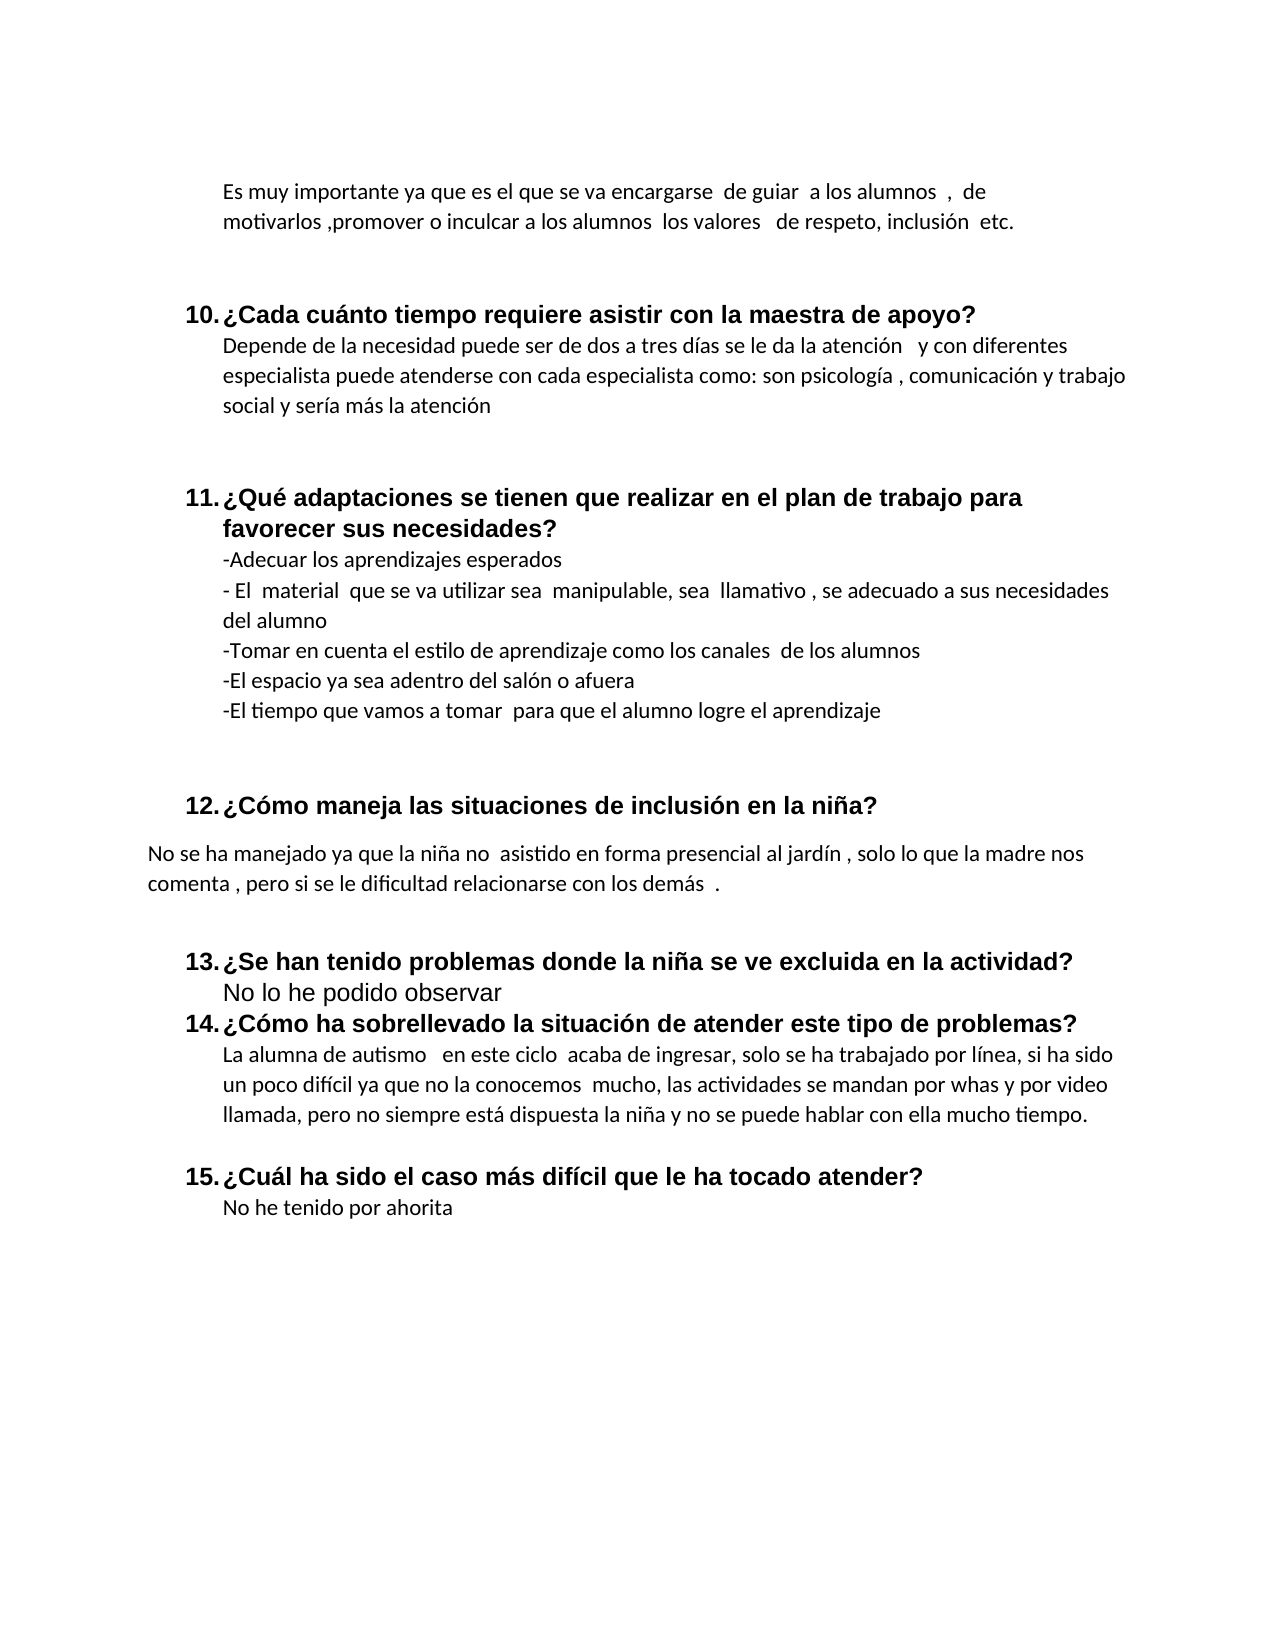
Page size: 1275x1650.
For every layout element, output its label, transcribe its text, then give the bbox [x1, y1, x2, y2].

list No he tenido por ahorita [223, 1193, 1127, 1221]
list ¿Cuál ha sido el caso más difícil que le ha tocado atender? [185, 1162, 1127, 1191]
list -Tomar en cuenta el estilo de aprendizaje como los canales de los alumnos [223, 636, 1127, 664]
list Depende de la necesidad puede ser de dos a tres días se le da la atención y con diferentes especialista puede atenderse con cada especialista como: son psicología , comunicación y trabajo social y sería más la atención [223, 331, 1127, 419]
list No lo he podido observar [223, 978, 1127, 1007]
list -El tiempo que vamos a tomar para que el alumno logre el aprendizaje [223, 697, 1127, 724]
list ¿Cómo maneja las situaciones de inclusión en la niña? [185, 791, 1127, 820]
list ¿Cómo ha sobrellevado la situación de atender este tipo de problemas? [185, 1009, 1127, 1038]
list ¿Cada cuánto tiempo requiere asistir con la maestra de apoyo? [185, 300, 1127, 328]
list Es muy importante ya que es el que se va encargarse de guiar a los alumnos , de motivarlos ,promover o inculcar a los alumnos los valores de respeto, inclusión etc. [223, 177, 1127, 235]
list - El material que se va utilizar sea manipulable, sea llamativo , se adecuado a sus necesidades del alumno [223, 576, 1127, 634]
list -El espacio ya sea adentro del salón o afuera [223, 666, 1127, 694]
list La alumna de autismo en este ciclo acaba de ingresar, solo se ha trabajado por línea, si ha sido un poco difícil ya que no la conocemos mucho, las actividades se mandan por whas y por video llamada, pero no siempre está dispuesta la niña y no se puede hablar con ella mucho tiempo. [223, 1040, 1127, 1128]
list -Adecuar los aprendizajes esperados [223, 546, 1127, 573]
text No se ha manejado ya que la niña no asistido en forma presencial al jardín , solo lo que la madre nos comenta , pero si se le dificultad relacionarse con los demás . [148, 839, 1127, 897]
list ¿Se han tenido problemas donde la niña se ve excluida en la actividad? [185, 947, 1127, 976]
list ¿Qué adaptaciones se tienen que realizar en el plan de trabajo para favorecer sus necesidades? [185, 483, 1127, 543]
